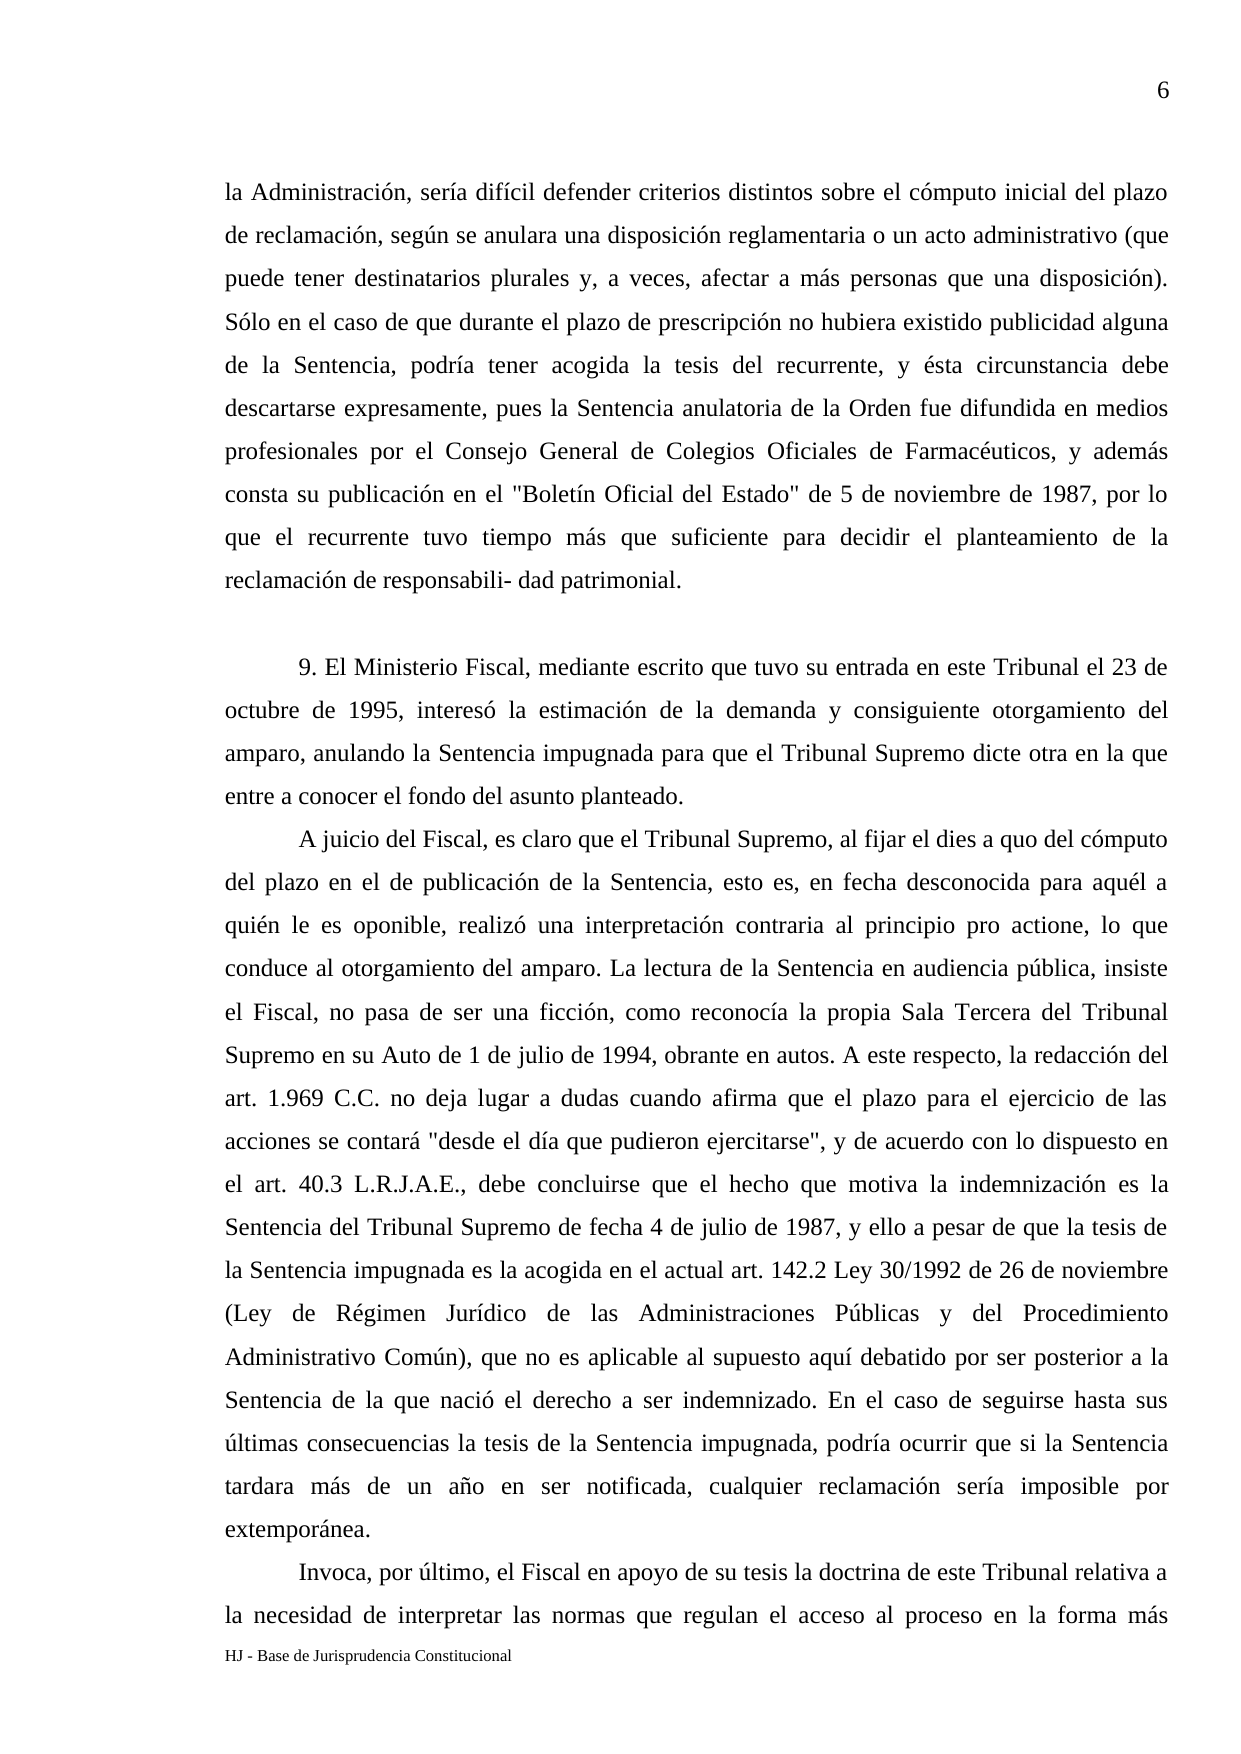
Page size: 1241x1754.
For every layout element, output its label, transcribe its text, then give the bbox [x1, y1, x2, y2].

text A juicio del Fiscal, es claro que el Tribunal Supremo, al fijar el dies a quo del cómputo del plazo en el de publicación de la Sentencia, esto es, en fecha desconocida para aquél a quién le es oponible, realizó una interpretación contraria al principio pro actione, lo que conduce al otorgamiento del amparo. La lectura de la Sentencia en audiencia pública, insiste el Fiscal, no pasa de ser una ficción, como reconocía la propia Sala Tercera del Tribunal Supremo en su Auto de 1 de julio de 1994, obrante en autos. A este respecto, la redacción del art. 1.969 C.C. no deja lugar a dudas cuando afirma que el plazo para el ejercicio de las acciones se contará "desde el día que pudieron ejercitarse", y de acuerdo con lo dispuesto en el art. 40.3 L.R.J.A.E., debe concluirse que el hecho que motiva la indemnización es la Sentencia del Tribunal Supremo de fecha 4 de julio de 1987, y ello a pesar de que la tesis de la Sentencia impugnada es la acogida en el actual art. 142.2 Ley 30/1992 de 26 de noviembre (Ley de Régimen Jurídico de las Administraciones Públicas y del Procedimiento Administrativo Común), que no es aplicable al supuesto aquí debatido por ser posterior a la Sentencia de la que nació el derecho a ser indemnizado. En el caso de seguirse hasta sus últimas consecuencias la tesis de la Sentencia impugnada, podría ocurrir que si la Sentencia tardara más de un año en ser notificada, cualquier reclamación sería imposible por extemporánea. [224, 824, 1169, 1543]
text 9. El Ministerio Fiscal, mediante escrito que tuvo su entrada en este Tribunal el 23 de octubre de 1995, interesó la estimación de la demanda y consiguiente otorgamiento del amparo, anulando la Sentencia impugnada para que el Tribunal Supremo dicte otra en la que entre a conocer el fondo del asunto planteado. [224, 652, 1169, 810]
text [224, 1557, 1169, 1629]
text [224, 177, 1169, 594]
